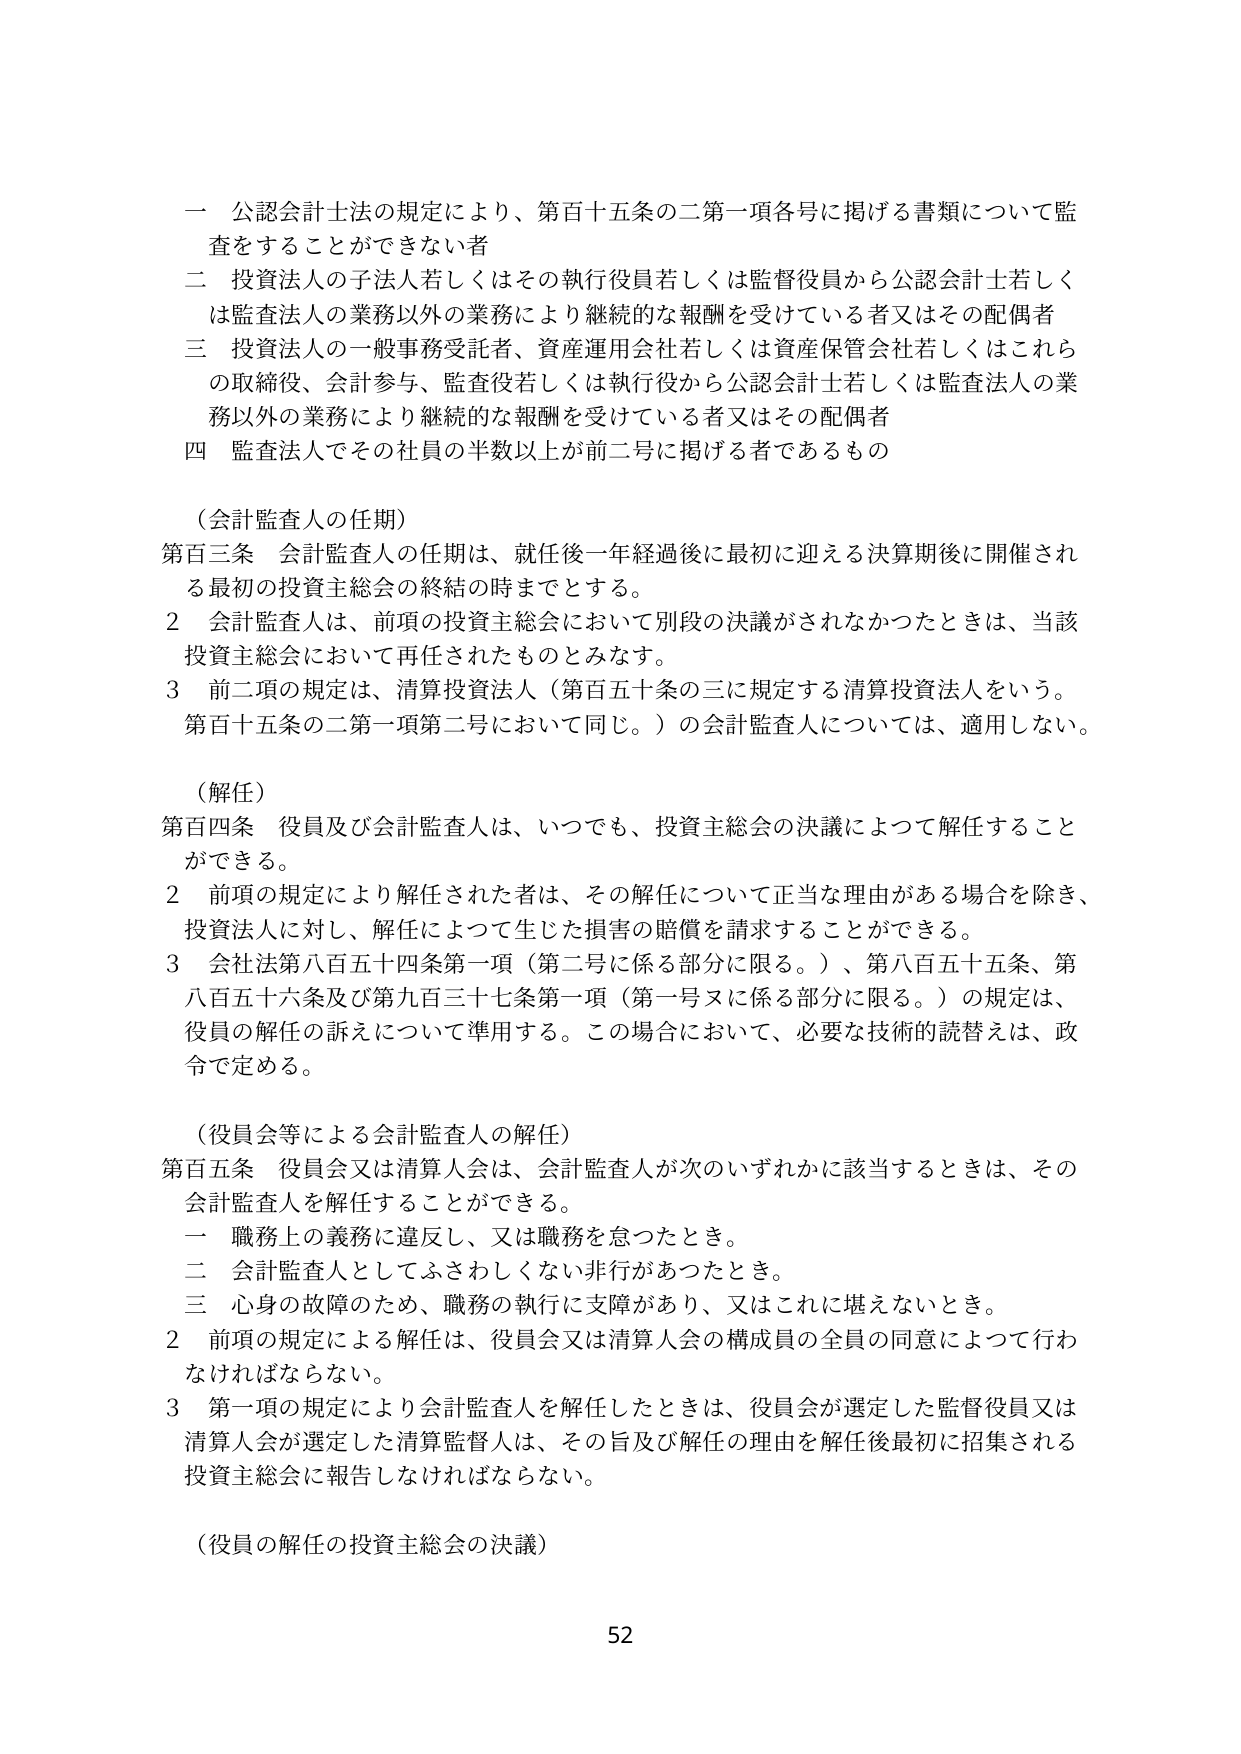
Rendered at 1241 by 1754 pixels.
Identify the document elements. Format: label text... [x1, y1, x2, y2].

text 三 投資法人の一般事務受託者、資産運用会社若しくは資産保管会社若しくはこれらの取締役、会計参与、監査役若しくは執行役から公認会計士若しくは監査法人の業務以外の業務により継続的な報酬を受けている者又はその配偶者 [184, 330, 1079, 433]
text （解任） [184, 774, 1079, 809]
text ３ 第一項の規定により会計監査人を解任したときは、役員会が選定した監督役員又は清算人会が選定した清算監督人は、その旨及び解任の理由を解任後最初に招集される投資主総会に報告しなければならない。 [161, 1389, 1079, 1492]
text ２ 前項の規定による解任は、役員会又は清算人会の構成員の全員の同意によつて行わなければならない。 [161, 1321, 1079, 1389]
text 一 公認会計士法の規定により、第百十五条の二第一項各号に掲げる書類について監査をすることができない者 [184, 194, 1079, 262]
text ２ 会計監査人は、前項の投資主総会において別段の決議がされなかつたときは、当該投資主総会において再任されたものとみなす。 [161, 604, 1079, 672]
text （役員会等による会計監査人の解任） [184, 1116, 1079, 1150]
text 第百四条 役員及び会計監査人は、いつでも、投資主総会の決議によつて解任することができる。 [161, 809, 1079, 877]
text （会計監査人の任期） [184, 501, 1079, 535]
text 二 会計監査人としてふさわしくない非行があつたとき。 [184, 1253, 1079, 1287]
text ２ 前項の規定により解任された者は、その解任について正当な理由がある場合を除き、投資法人に対し、解任によつて生じた損害の賠償を請求することができる。 [161, 877, 1079, 945]
text 三 心身の故障のため、職務の執行に支障があり、又はこれに堪えないとき。 [184, 1287, 1079, 1321]
text 第百三条 会計監査人の任期は、就任後一年経過後に最初に迎える決算期後に開催される最初の投資主総会の終結の時までとする。 [161, 535, 1079, 604]
text 二 投資法人の子法人若しくはその執行役員若しくは監督役員から公認会計士若しくは監査法人の業務以外の業務により継続的な報酬を受けている者又はその配偶者 [184, 262, 1079, 330]
text 一 職務上の義務に違反し、又は職務を怠つたとき。 [184, 1219, 1079, 1253]
text 第百五条 役員会又は清算人会は、会計監査人が次のいずれかに該当するときは、その会計監査人を解任することができる。 [161, 1150, 1079, 1219]
text ３ 前二項の規定は、清算投資法人（第百五十条の三に規定する清算投資法人をいう。第百十五条の二第一項第二号において同じ。）の会計監査人については、適用しない。 [161, 672, 1079, 740]
text （役員の解任の投資主総会の決議） [184, 1526, 1079, 1560]
text ３ 会社法第八百五十四条第一項（第二号に係る部分に限る。）、第八百五十五条、第八百五十六条及び第九百三十七条第一項（第一号ヌに係る部分に限る。）の規定は、役員の解任の訴えについて準用する。この場合において、必要な技術的読替えは、政令で定める。 [161, 945, 1079, 1082]
text 四 監査法人でその社員の半数以上が前二号に掲げる者であるもの [184, 433, 1079, 467]
